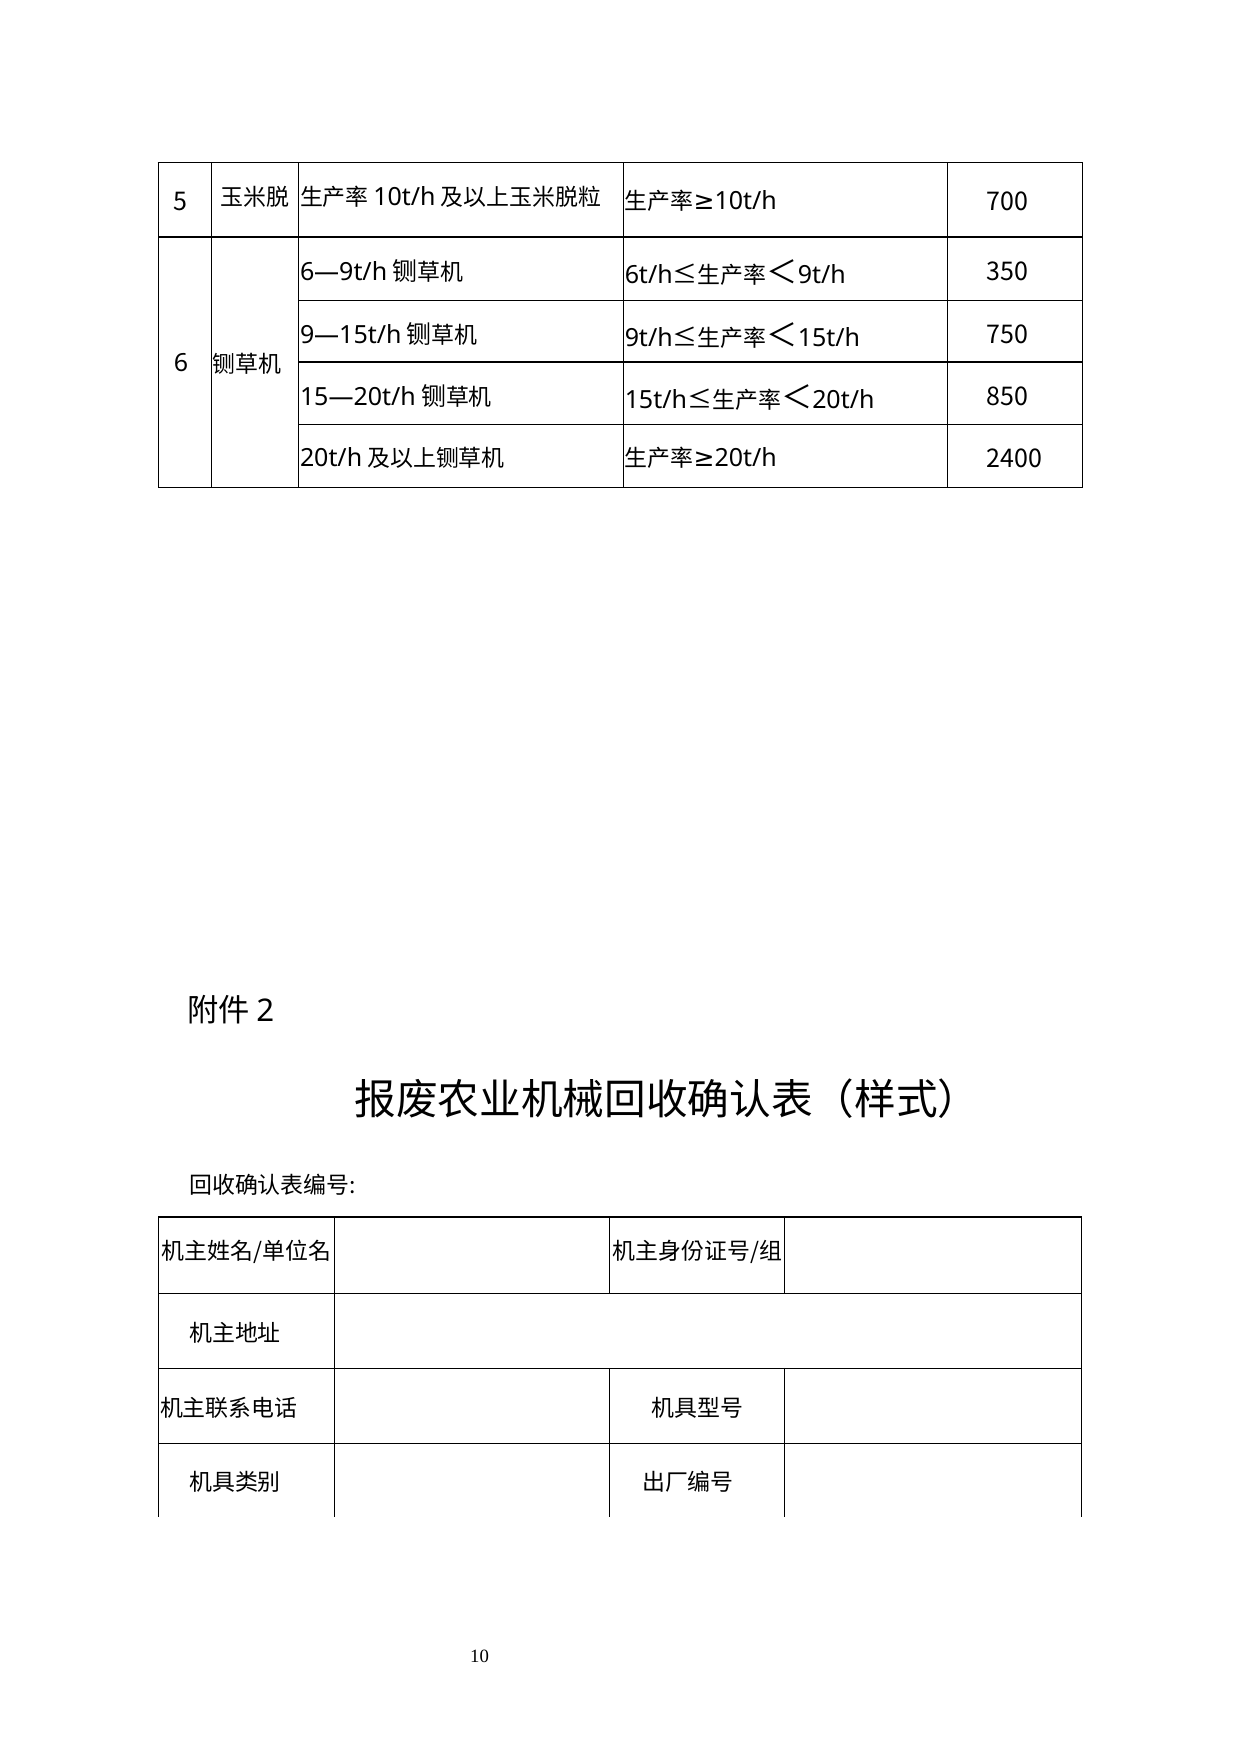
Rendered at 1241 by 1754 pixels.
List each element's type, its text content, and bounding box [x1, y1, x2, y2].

table_cell 15t/h≤生产率＜20t/h [624, 363, 947, 423]
table_header [785, 1218, 1081, 1293]
table_cell 机主联系电话 [159, 1369, 334, 1443]
table_cell 350 [948, 238, 1082, 299]
table_cell 2400 [948, 425, 1082, 487]
table_cell [335, 1294, 1081, 1368]
table_cell 6t/h≤生产率＜9t/h [624, 238, 947, 299]
table_cell 15—20t/h铡草机 [299, 363, 623, 423]
text 回收确认表编号: [189, 1151, 1053, 1216]
table_cell 9—15t/h铡草机 [299, 301, 623, 361]
table_header 机主身份证号/组织机构代码 [610, 1218, 784, 1293]
table_cell 9t/h≤生产率＜15t/h [624, 301, 947, 361]
table_cell [785, 1444, 1081, 1517]
table_cell 750 [948, 301, 1082, 361]
table_cell 6 [159, 238, 211, 487]
table_cell [335, 1444, 609, 1517]
table_cell 生产率10t/h及以上玉米脱粒机 [299, 163, 623, 236]
table_cell 玉米脱粒机 [212, 163, 298, 236]
table_cell 850 [948, 363, 1082, 423]
table_cell 铡草机 [212, 238, 298, 487]
table_header [335, 1218, 609, 1293]
table_cell [335, 1369, 609, 1443]
table_header 机主姓名/单位名称 [159, 1218, 334, 1293]
table_cell [785, 1369, 1081, 1443]
table_cell 机主地址 [159, 1294, 334, 1368]
table_cell 生产率≥20t/h [624, 425, 947, 487]
table_cell 机具类别 [159, 1444, 334, 1517]
table_cell 5 [159, 163, 211, 236]
table_cell 生产率≥10t/h [624, 163, 947, 236]
subtitle 报废农业机械回收确认表（样式） [187, 1063, 1053, 1128]
table_cell 700 [948, 163, 1082, 236]
table_cell 20t/h及以上铡草机 [299, 425, 623, 487]
table_cell 出厂编号 [610, 1444, 784, 1517]
table_cell 机具型号 [610, 1369, 784, 1443]
table_cell 6—9t/h铡草机 [299, 238, 623, 299]
subtitle 附件2 [187, 976, 1053, 1041]
